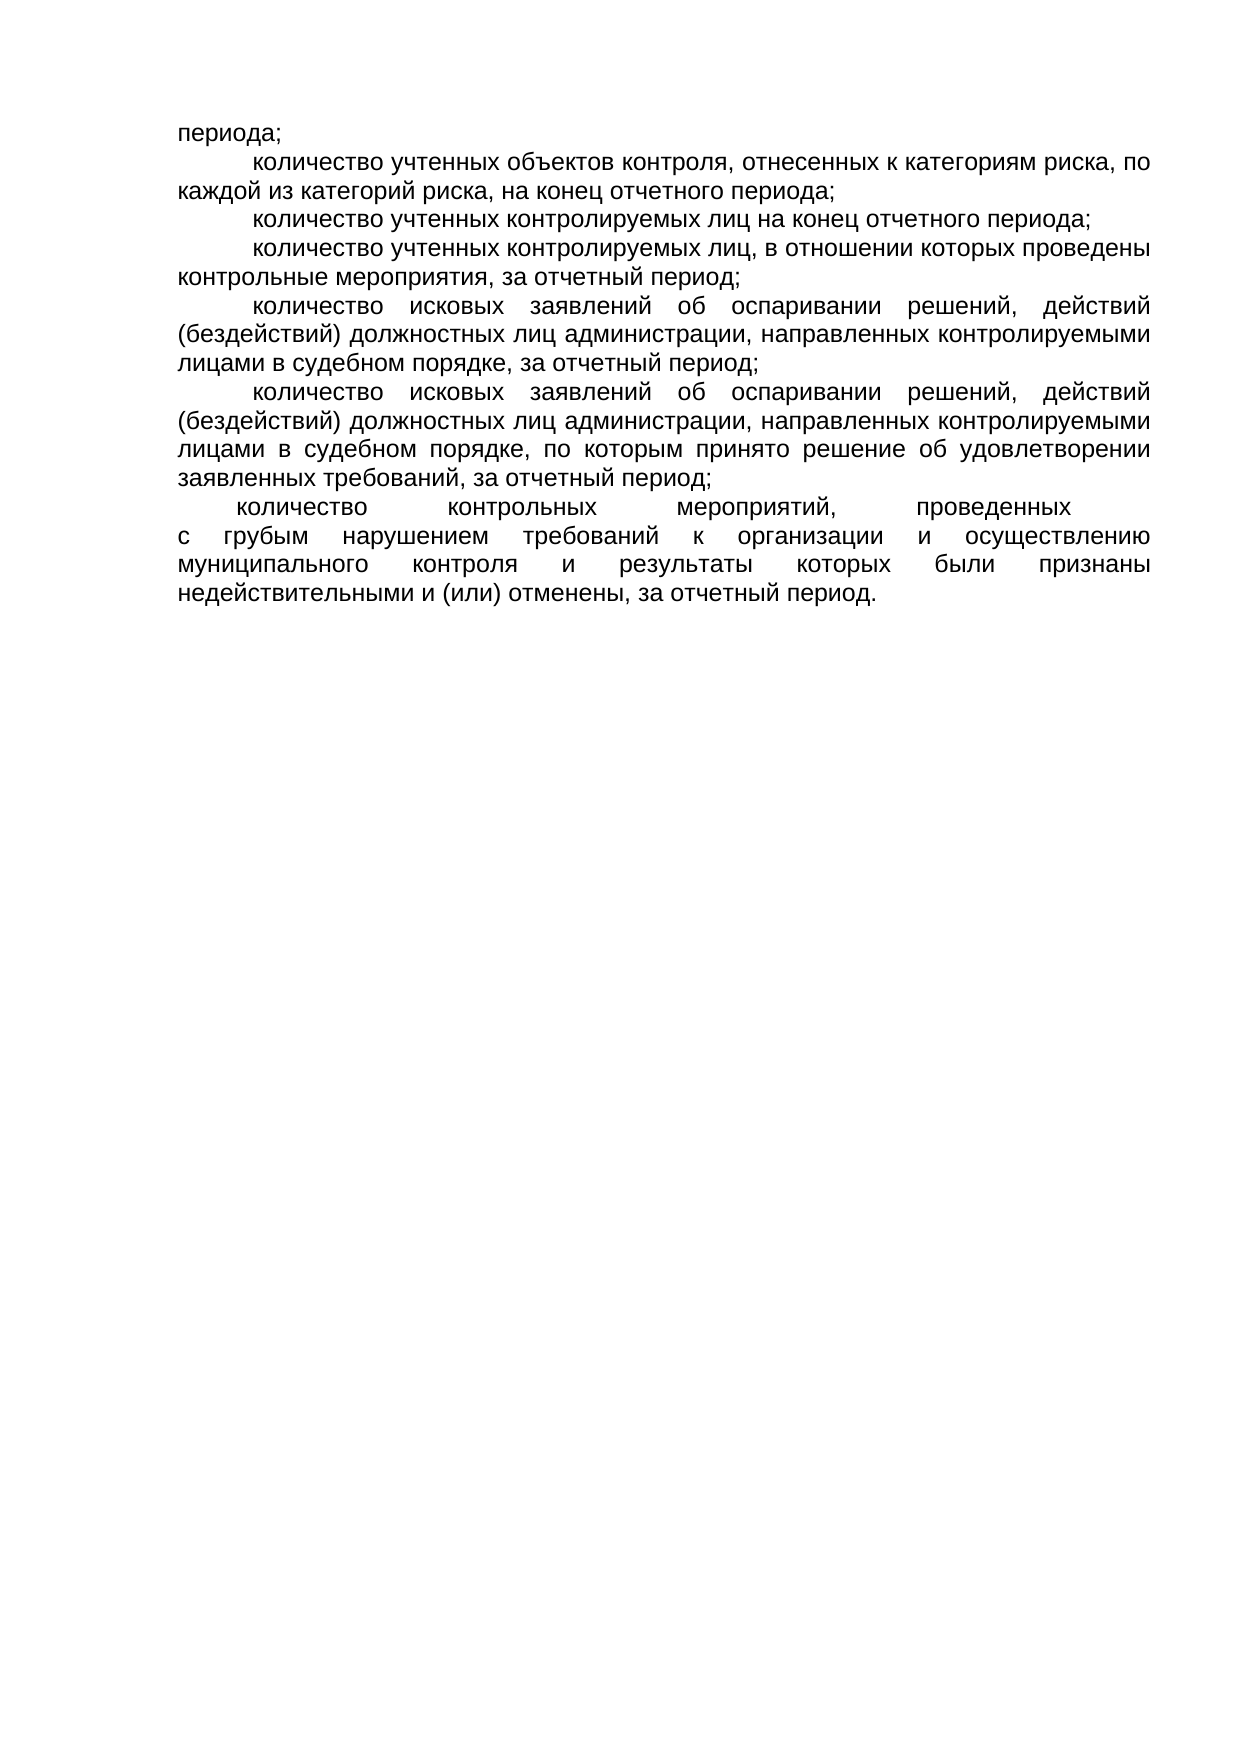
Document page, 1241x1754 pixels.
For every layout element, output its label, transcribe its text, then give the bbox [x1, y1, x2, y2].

text количество исковых заявлений об оспаривании решений, действий (бездействий) должностных лиц администрации, направленных контролируемыми лицами в судебном порядке, за отчетный период; [177, 291, 1152, 377]
text количество исковых заявлений об оспаривании решений, действий (бездействий) должностных лиц администрации, направленных контролируемыми лицами в судебном порядке, по которым принято решение об удовлетворении заявленных требований, за отчетный период; [177, 377, 1152, 492]
text количество учтенных объектов контроля, отнесенных к категориям риска, по каждой из категорий риска, на конец отчетного периода; [177, 147, 1152, 204]
text количество контрольных мероприятий, проведенных с грубым нарушением требований к организации и осуществлению муниципального контроля и результаты которых были признаны недействительными и (или) отменены, за отчетный период. [177, 492, 1152, 607]
text количество учтенных контролируемых лиц, в отношении которых проведены контрольные мероприятия, за отчетный период; [177, 233, 1152, 291]
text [177, 118, 1152, 147]
text количество учтенных контролируемых лиц на конец отчетного периода; [177, 204, 1152, 233]
